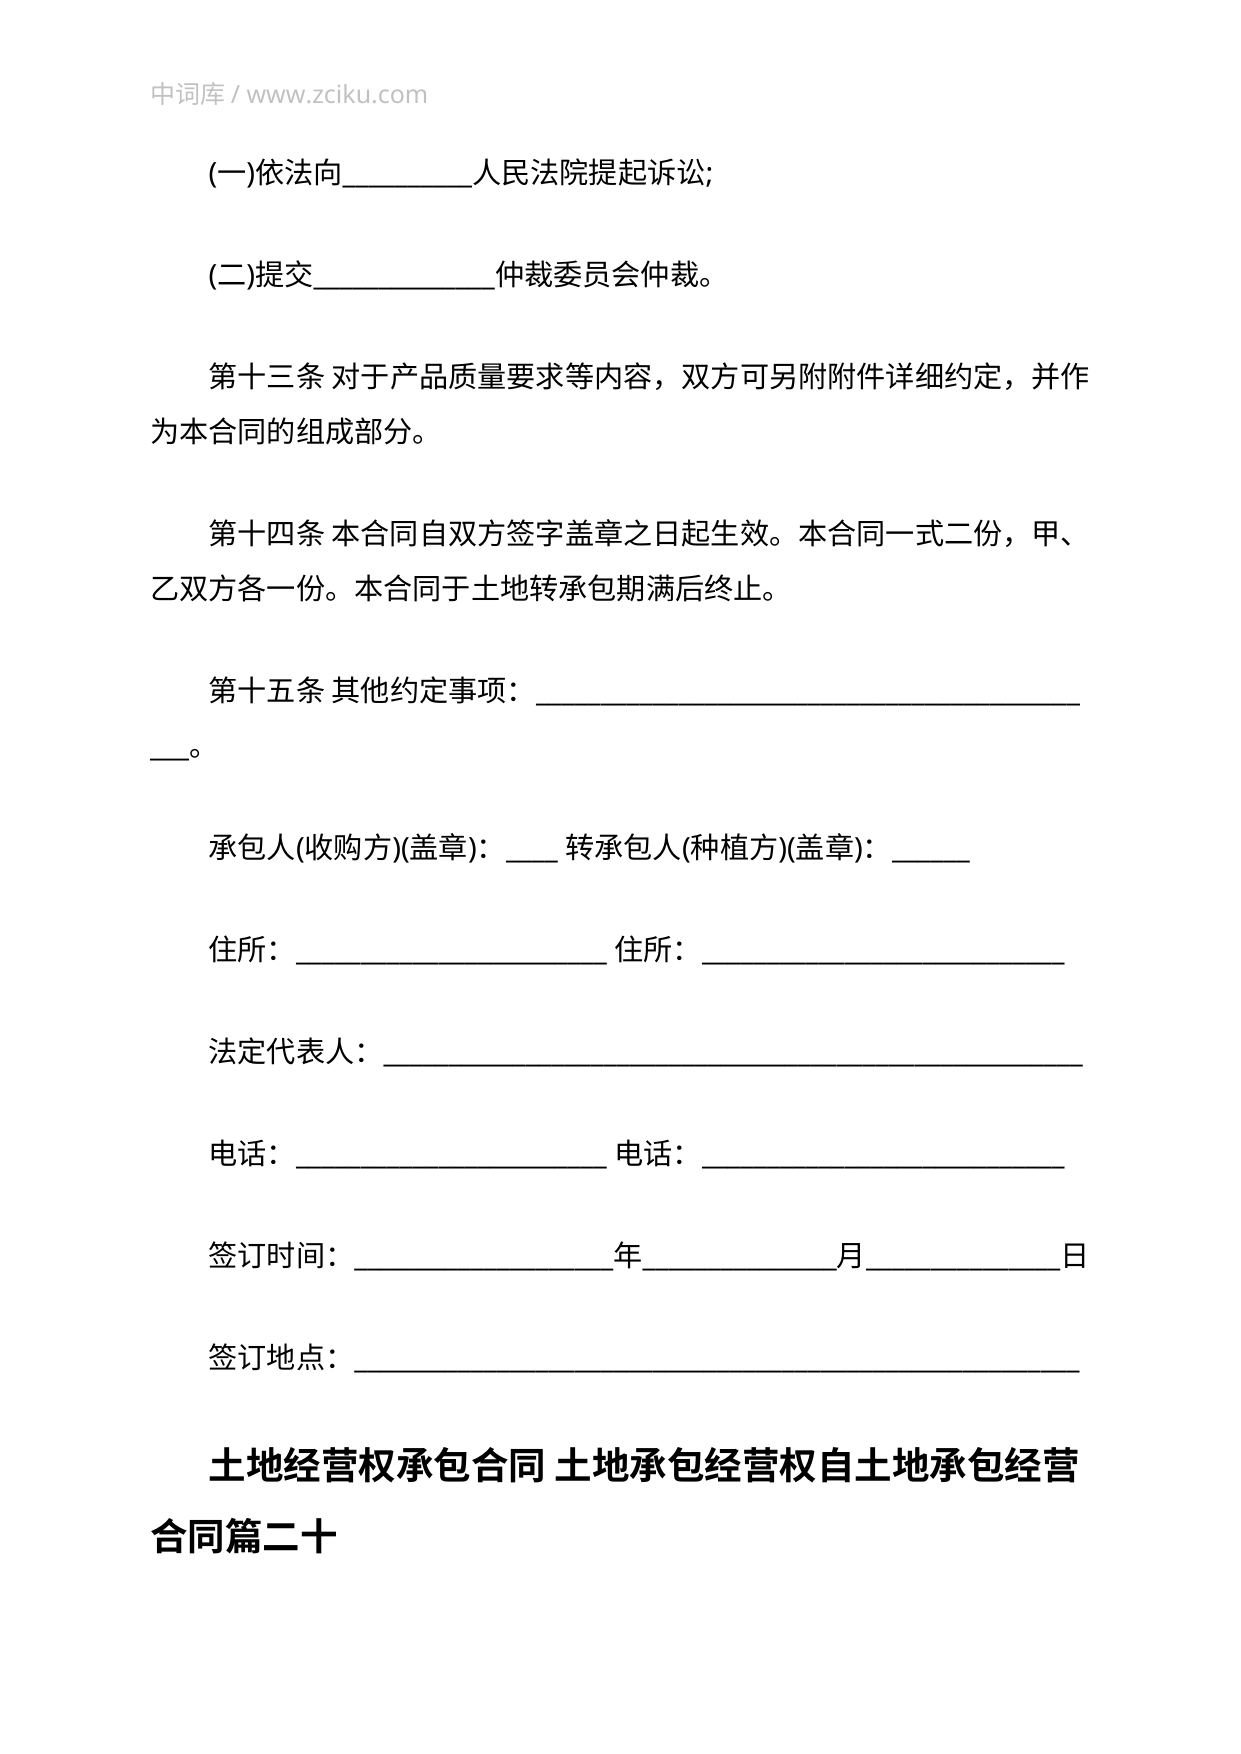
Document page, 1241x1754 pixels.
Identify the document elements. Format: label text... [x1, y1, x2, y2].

text 签订时间：____________________年_______________月_______________日 [150, 1232, 1090, 1274]
text 土地经营权承包合同 土地承包经营权自土地承包经营合同篇二十 [150, 1436, 1090, 1561]
text 第十五条 其他约定事项：_____________________________________________。 [150, 667, 1090, 765]
text (二)提交______________仲裁委员会仲裁。 [150, 252, 1090, 294]
text (一)依法向__________人民法院提起诉讼; [150, 150, 1090, 192]
text 住所：________________________ 住所：____________________________ [150, 926, 1090, 969]
text 电话：________________________ 电话：____________________________ [150, 1130, 1090, 1173]
text 承包人(收购方)(盖章)：____ 转承包人(种植方)(盖章)：______ [150, 824, 1090, 867]
text 法定代表人：______________________________________________________ [150, 1028, 1090, 1071]
text 签订地点：________________________________________________________ [150, 1334, 1090, 1377]
text 第十四条 本合同自双方签字盖章之日起生效。本合同一式二份，甲、乙双方各一份。本合同于土地转承包期满后终止。 [150, 511, 1090, 608]
text 第十三条 对于产品质量要求等内容，双方可另附附件详细约定，并作为本合同的组成部分。 [150, 354, 1090, 451]
